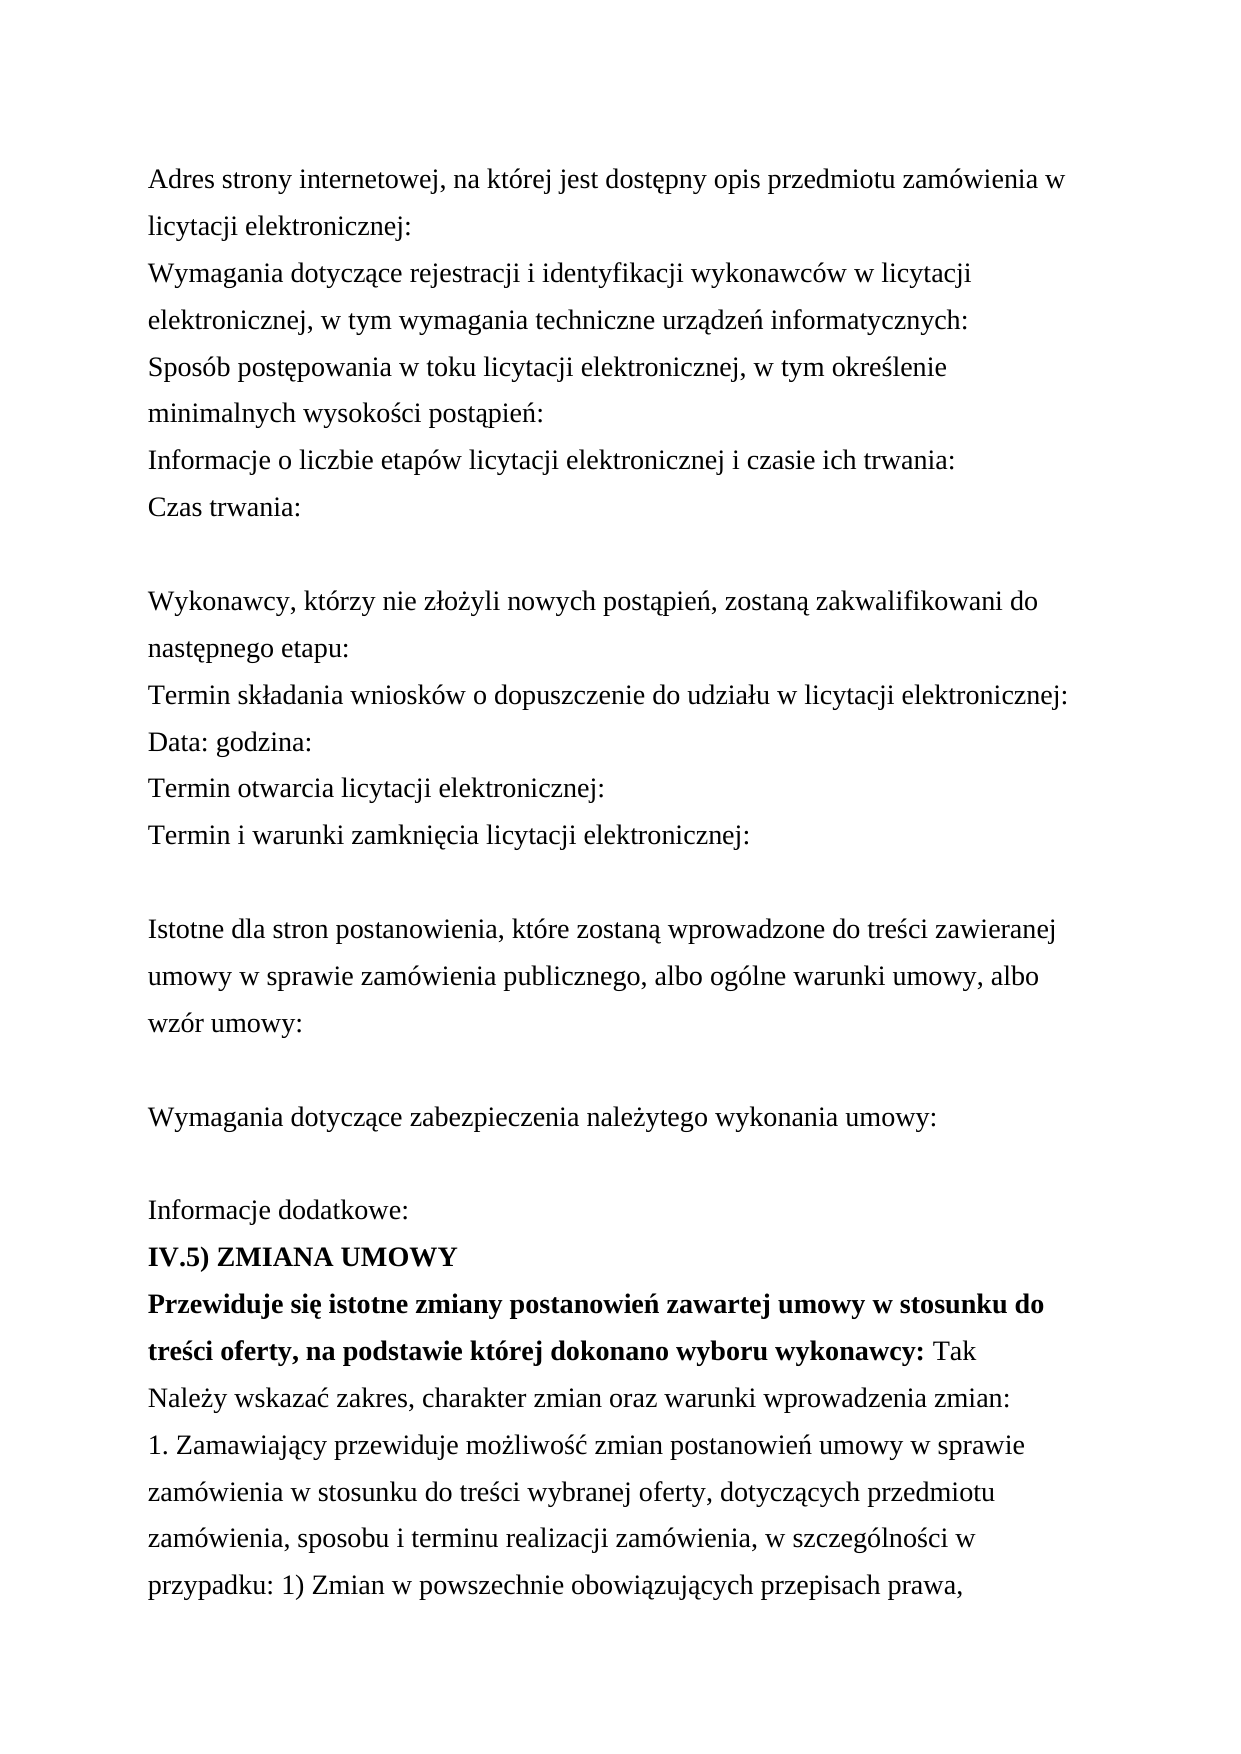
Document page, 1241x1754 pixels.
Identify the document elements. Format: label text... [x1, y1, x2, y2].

text Informacje o liczbie etapów licytacji elektronicznej i czasie ich trwania: [148, 429, 1093, 476]
text Istotne dla stron postanowienia, które zostaną wprowadzone do treści zawieranej umowy w sprawie zamówienia publicznego, albo ogólne warunki umowy, albo wzór umowy: [148, 851, 1093, 1038]
text Termin i warunki zamknięcia licytacji elektronicznej: [148, 804, 1093, 851]
text Termin składania wniosków o dopuszczenie do udziału w licytacji elektronicznej: Data: godzina: Termin otwarcia licytacji elektronicznej: [148, 663, 1093, 804]
text Czas trwania: Wykonawcy, którzy nie złożyli nowych postąpień, zostaną zakwalifikowani do następnego etapu: [148, 476, 1093, 663]
text Informacje dodatkowe: [148, 1132, 1093, 1226]
text Sposób postępowania w toku licytacji elektronicznej, w tym określenie minimalnych wysokości postąpień: [148, 335, 1093, 429]
text Adres strony internetowej, na której jest dostępny opis przedmiotu zamówienia w licytacji elektronicznej: [148, 148, 1093, 241]
text Wymagania dotyczące zabezpieczenia należytego wykonania umowy: [148, 1038, 1093, 1132]
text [148, 1226, 1093, 1601]
text Wymagania dotyczące rejestracji i identyfikacji wykonawców w licytacji elektronicznej, w tym wymagania techniczne urządzeń informatycznych: [148, 241, 1093, 335]
